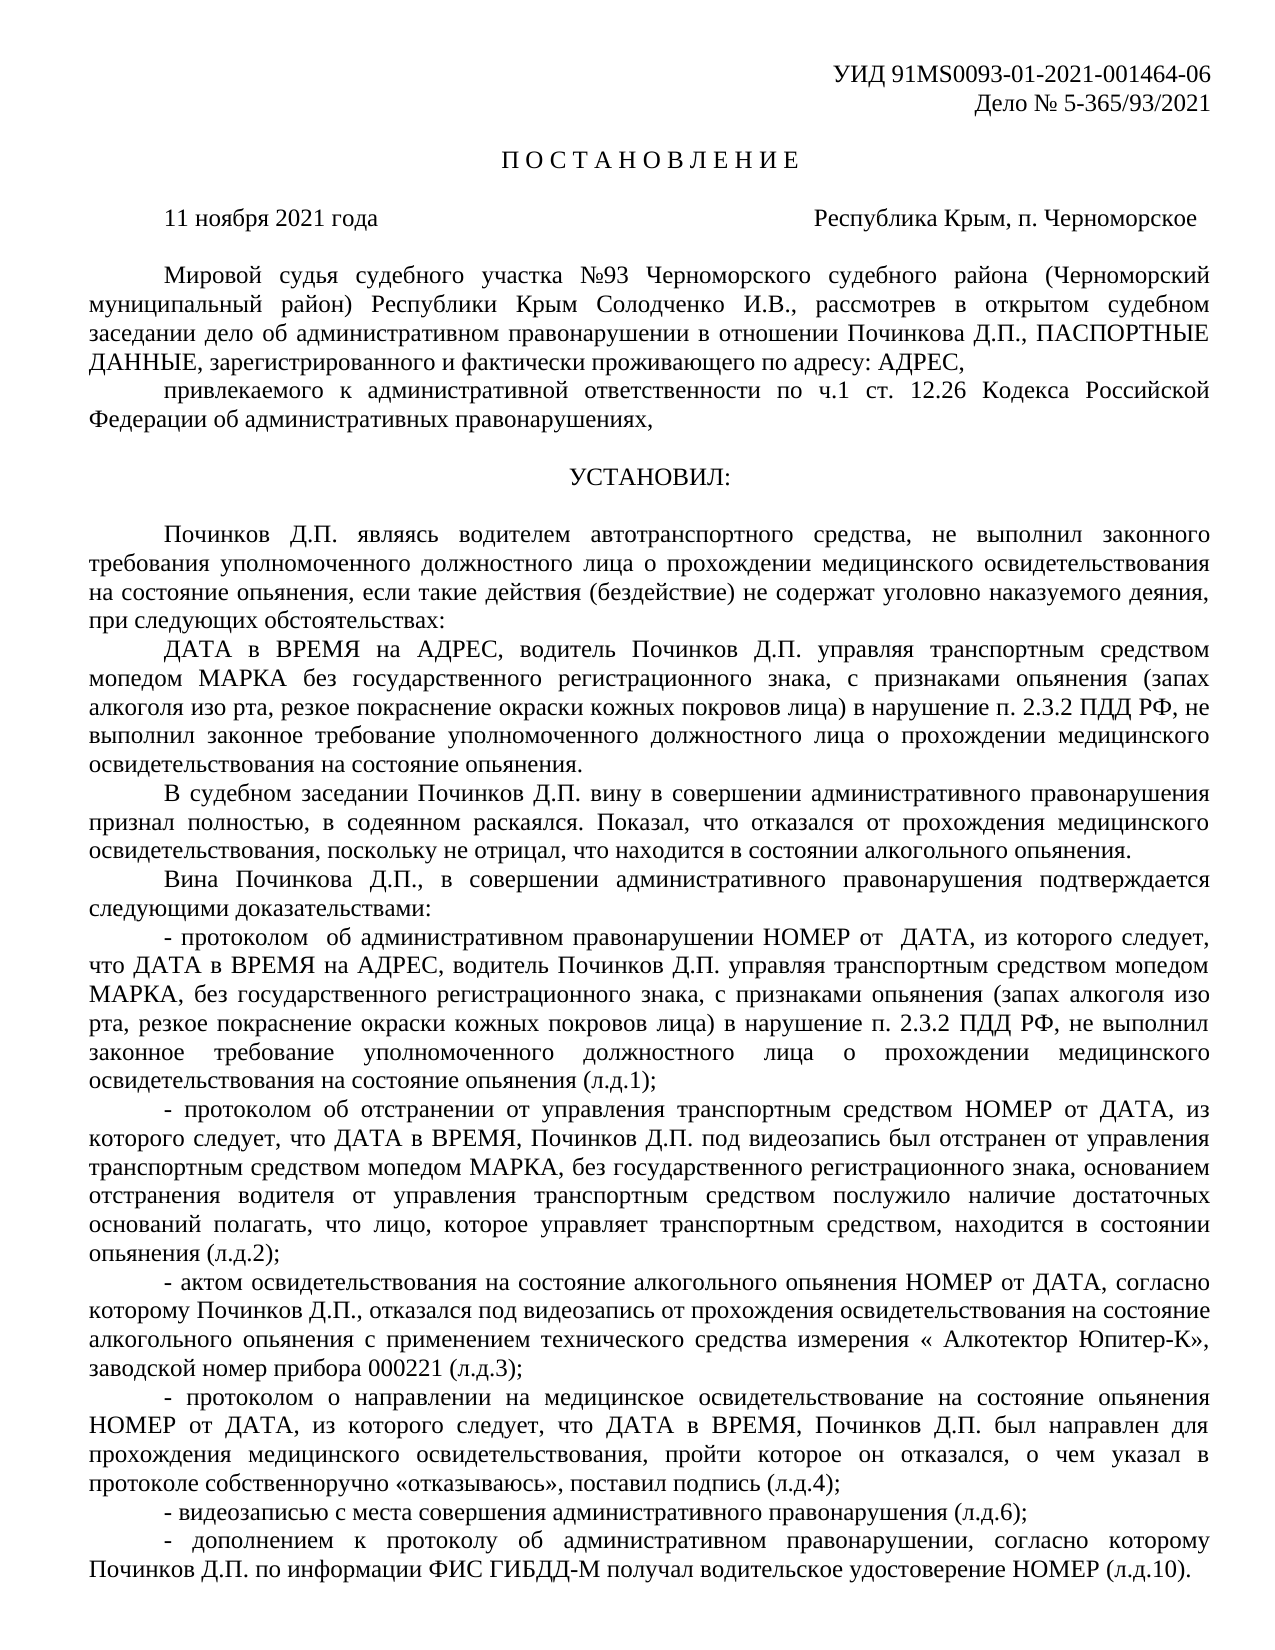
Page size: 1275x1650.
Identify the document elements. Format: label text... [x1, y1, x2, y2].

text - видеозаписью с места совершения административного правонарушения (л.д.6); [89, 1497, 1211, 1525]
text - протоколом об административном правонарушении НОМЕР от ДАТА, из которого следует, что ДАТА в ВРЕМЯ на АДРЕС, водитель Починков Д.П. управляя транспортным средством мопедом МАРКА, без государственного регистрационного знака, с признаками опьянения (запах алкоголя изо рта, резкое покраснение окраски кожных покровов лица) в нарушение п. 2.3.2 ПДД РФ, не выполнил законное требование уполномоченного должностного лица о прохождении медицинского освидетельствования на состояние опьянения (л.д.1); [89, 922, 1211, 1094]
text привлекаемого к административной ответственности по ч.1 ст. 12.26 Кодекса Российской Федерации об административных правонарушениях, [89, 375, 1211, 433]
text - протоколом о направлении на медицинское освидетельствование на состояние опьянения НОМЕР от ДАТА, из которого следует, что ДАТА в ВРЕМЯ, Починков Д.П. был направлен для прохождения медицинского освидетельствования, пройти которое он отказался, о чем указал в протоколе собственноручно «отказываюсь», поставил подпись (л.д.4); [89, 1382, 1211, 1497]
text ДАТА в ВРЕМЯ на АДРЕС, водитель Починков Д.П. управляя транспортным средством мопедом МАРКА без государственного регистрационного знака, с признаками опьянения (запах алкоголя изо рта, резкое покраснение окраски кожных покровов лица) в нарушение п. 2.3.2 ПДД РФ, не выполнил законное требование уполномоченного должностного лица о прохождении медицинского освидетельствования на состояние опьянения. [89, 634, 1211, 778]
text - дополнением к протоколу об административном правонарушении, согласно которому Починков Д.П. по информации ФИС ГИБДД-М получал водительское удостоверение НОМЕР (л.д.10). [89, 1525, 1211, 1583]
text В судебном заседании Починков Д.П. вину в совершении административного правонарушения признал полностью, в содеянном раскаялся. Показал, что отказался от прохождения медицинского освидетельствования, поскольку не отрицал, что находится в состоянии алкогольного опьянения. [89, 778, 1211, 864]
text - актом освидетельствования на состояние алкогольного опьянения НОМЕР от ДАТА, согласно которому Починков Д.П., отказался под видеозапись от прохождения освидетельствования на состояние алкогольного опьянения с применением технического средства измерения « Алкотектор Юпитер-К», заводской номер прибора 000221 (л.д.3); [89, 1267, 1211, 1382]
text Починков Д.П. являясь водителем автотранспортного средства, не выполнил законного требования уполномоченного должностного лица о прохождении медицинского освидетельствования на состояние опьянения, если такие действия (бездействие) не содержат уголовно наказуемого деяния, при следующих обстоятельствах: [89, 519, 1211, 634]
text УСТАНОВИЛ: [89, 462, 1211, 490]
text Дело № 5-365/93/2021 [89, 88, 1211, 117]
text Мировой судья судебного участка №93 Черноморского судебного района (Черноморский муниципальный район) Республики Крым Солодченко И.В., рассмотрев в открытом судебном заседании дело об административном правонарушении в отношении Починкова Д.П., ПАСПОРТНЫЕ ДАННЫЕ, зарегистрированного и фактически проживающего по адресу: АДРЕС, [89, 260, 1211, 375]
text П О С Т А Н О В Л Е Н И Е [89, 145, 1211, 174]
text УИД 91MS0093-01-2021-001464-06 [89, 59, 1211, 88]
text Вина Починкова Д.П., в совершении административного правонарушения подтверждается следующими доказательствами: [89, 864, 1211, 922]
text 11 ноября 2021 года Республика Крым, п. Черноморское [89, 203, 1211, 232]
text - протоколом об отстранении от управления транспортным средством НОМЕР от ДАТА, из которого следует, что ДАТА в ВРЕМЯ, Починков Д.П. под видеозапись был отстранен от управления транспортным средством мопедом МАРКА, без государственного регистрационного знака, основанием отстранения водителя от управления транспортным средством послужило наличие достаточных оснований полагать, что лицо, которое управляет транспортным средством, находится в состоянии опьянения (л.д.2); [89, 1094, 1211, 1267]
